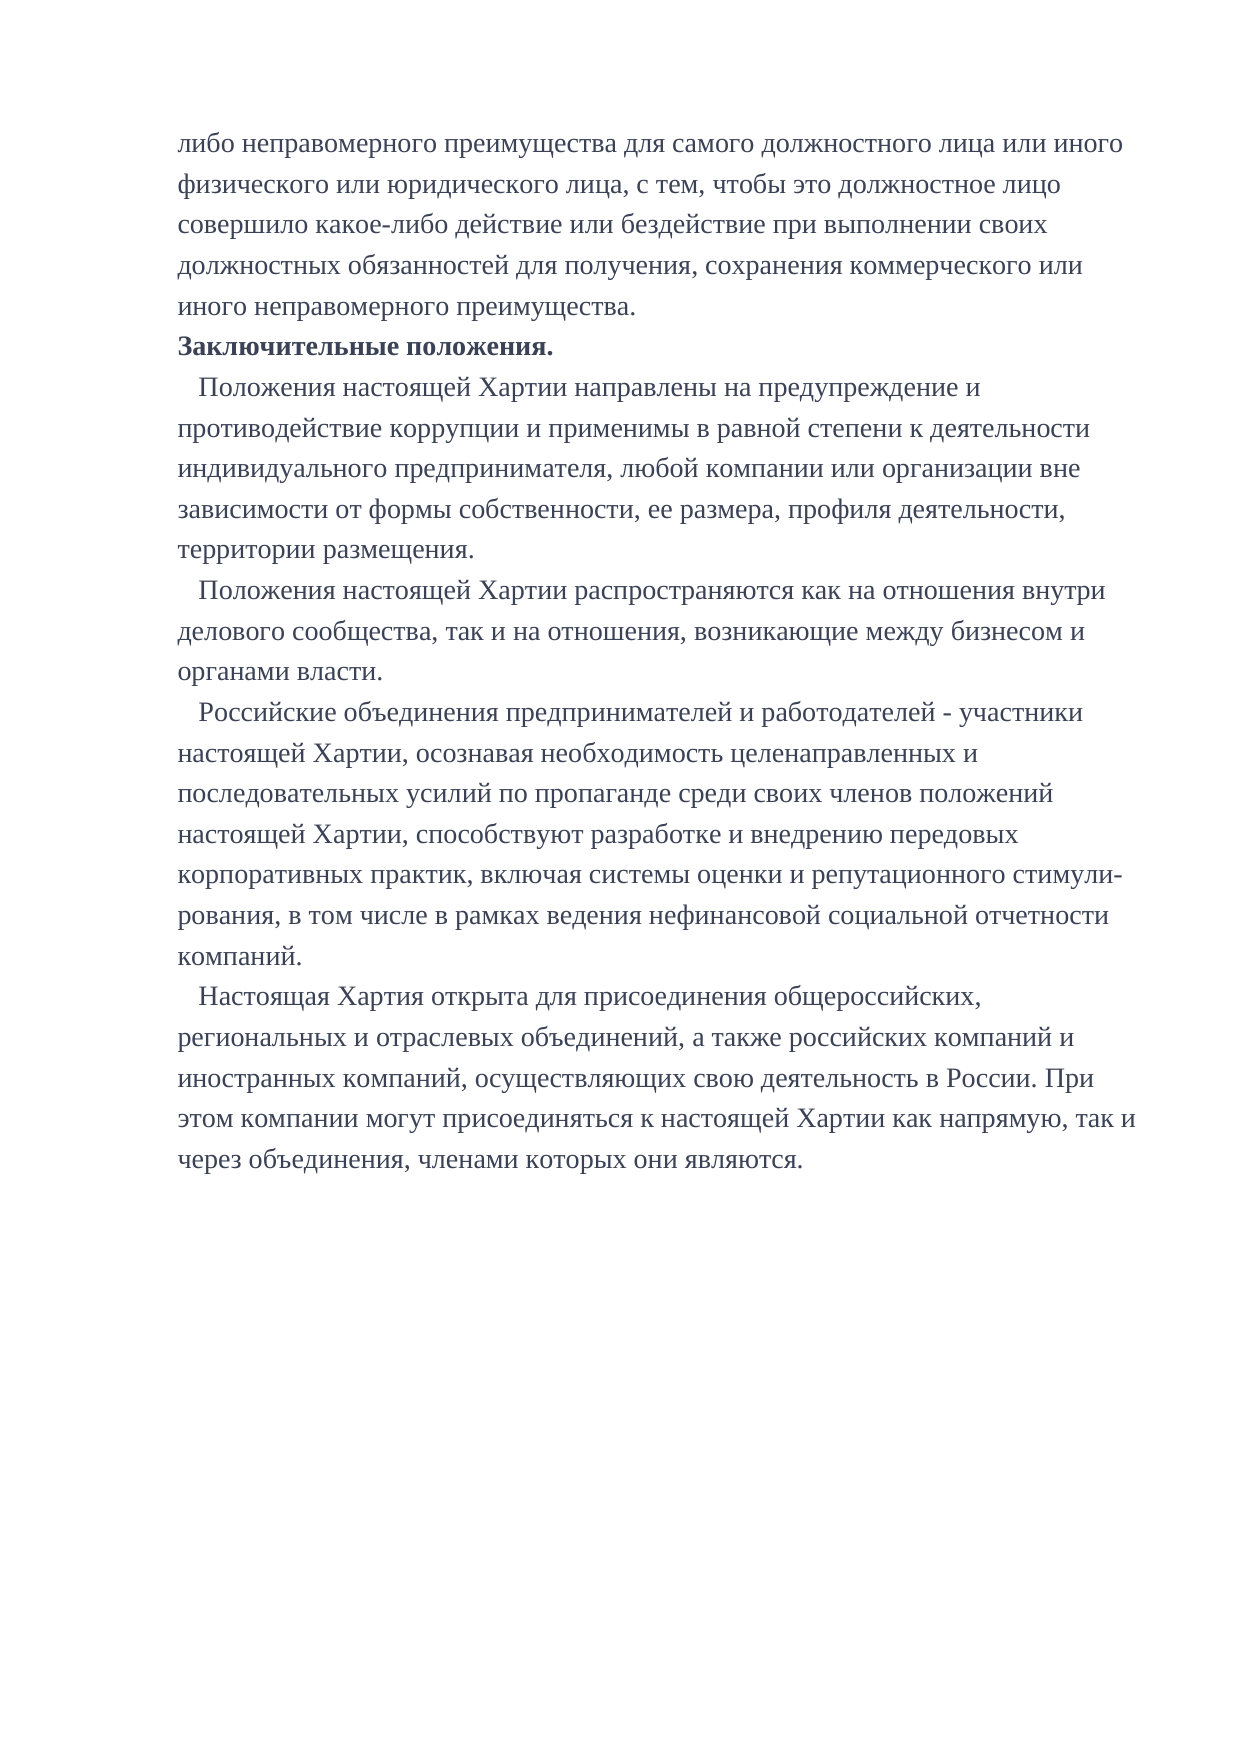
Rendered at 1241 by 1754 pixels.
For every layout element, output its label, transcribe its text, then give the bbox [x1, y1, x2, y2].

text Положения настоящей Хартии распространяются как на отношения внутри делового сообщества, так и на отношения, возникающие между бизнесом и органами власти. [177, 565, 1152, 687]
text Настоящая Хартия открыта для присоединения общероссийских, региональных и отраслевых объединений, а также российских компаний и иностранных компаний, осуществляющих свою деятельность в России. При этом компании могут присоединяться к настоящей Хартии как напрямую, так и через объединения, членами которых они являются. [177, 971, 1152, 1174]
text Российские объединения предпринимателей и работодателей - участники настоящей Хартии, осознавая необходимость целенаправленных и последовательных усилий по пропаганде среди своих членов положений настоящей Хартии, способствуют разработке и внедрению передовых корпоративных практик, включая системы оценки и репутационного стимули-рования, в том числе в рамках ведения нефинансовой социальной отчетности компаний. [177, 687, 1152, 971]
text Положения настоящей Хартии направлены на предупреждение и противодействие коррупции и применимы в равной степени к деятельности индивидуального предпринимателя, любой компании или организации вне зависимости от формы собственности, ее размера, профиля деятельности, территории размещения. [177, 362, 1152, 565]
text Заключительные положения. [177, 321, 1152, 362]
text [177, 118, 1152, 321]
